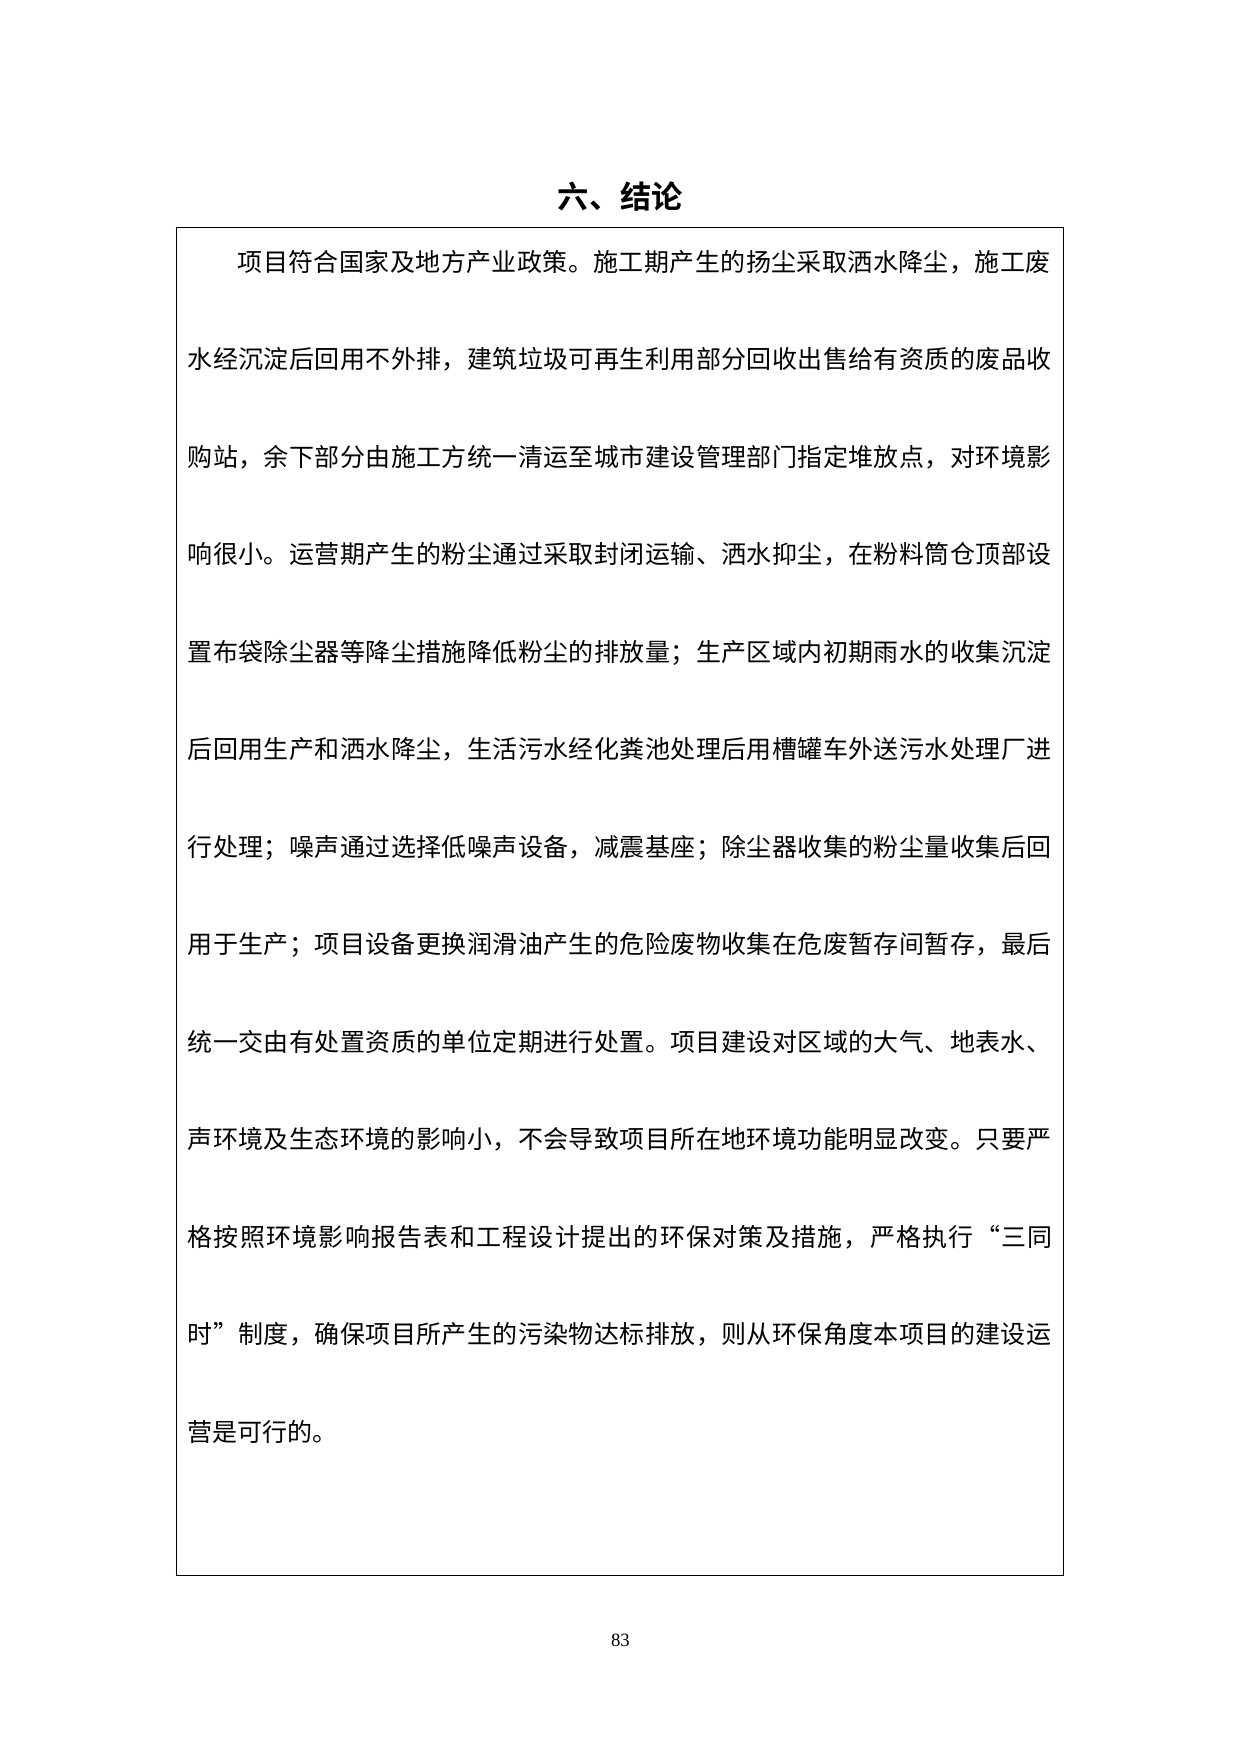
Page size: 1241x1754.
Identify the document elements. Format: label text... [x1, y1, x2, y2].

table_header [177, 228, 1063, 1575]
text 六、结论 [187, 162, 1053, 227]
